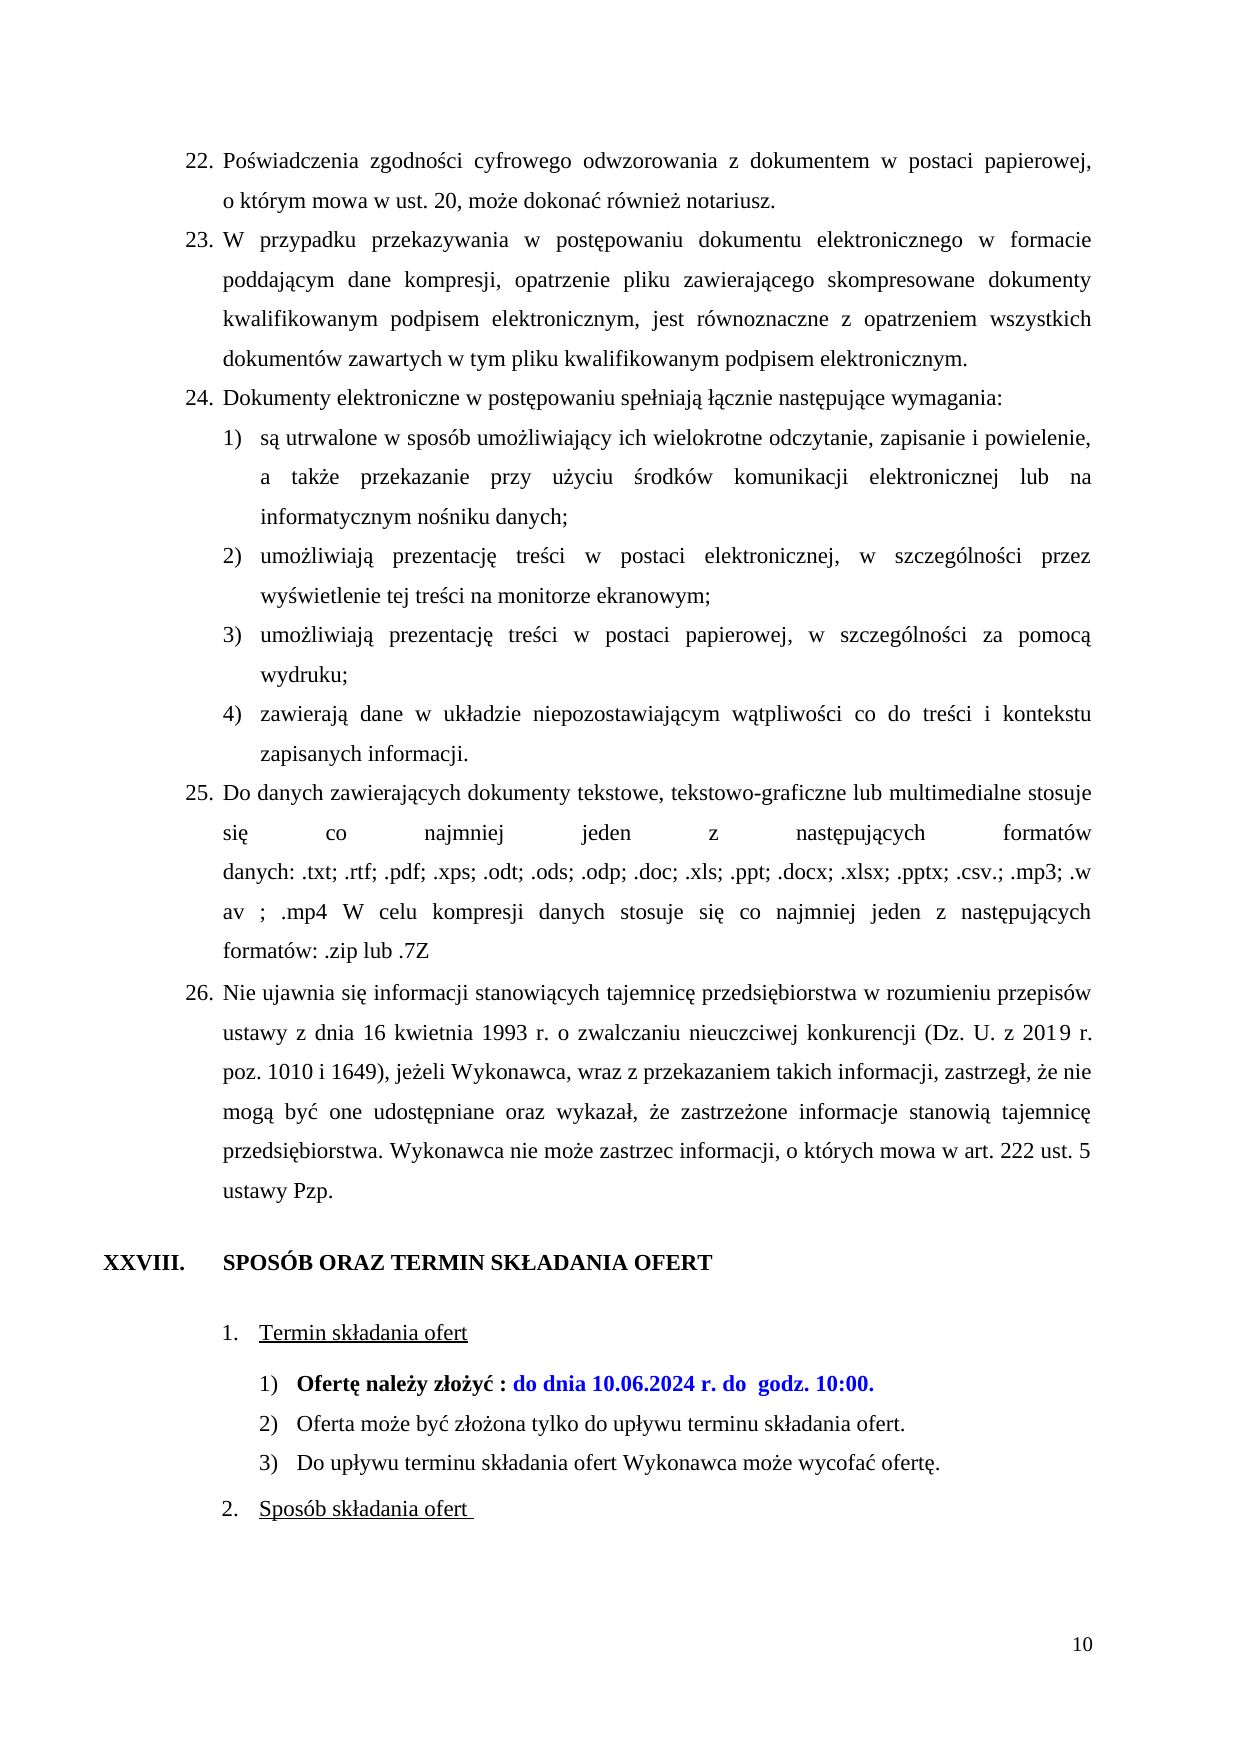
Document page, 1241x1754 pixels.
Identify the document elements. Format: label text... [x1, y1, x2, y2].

list Poświadczenia zgodności cyfrowego odwzorowania z dokumentem w postaci papierowej, o którym mowa w ust. 20, może dokonać również notariusz. [185, 148, 1093, 213]
list umożliwiają prezentację treści w postaci papierowej, w szczególności za pomocą wydruku; [223, 621, 1093, 687]
list Oferta może być złożona tylko do upływu terminu składania ofert. [259, 1410, 1093, 1436]
list Termin składania ofert [221, 1318, 1093, 1345]
list umożliwiają prezentację treści w postaci elektronicznej, w szczególności przez wyświetlenie tej treści na monitorze ekranowym; [223, 542, 1093, 608]
list zawierają dane w układzie niepozostawiającym wątpliwości co do treści i kontekstu zapisanych informacji. [223, 700, 1093, 766]
list Do danych zawierających dokumenty tekstowe, tekstowo-graficzne lub multimedialne stosuje się co najmniej jeden z następujących formatów danych: .txt; .rtf; .pdf; .xps; .odt; .ods; .odp; .doc; .xls; .ppt; .docx; .xlsx; .pptx; .csv.; .mp3; .wav ; .mp4 W celu kompresji danych stosuje się co najmniej jeden z następujących formatów: .zip lub .7Z [185, 779, 1093, 963]
list Do upływu terminu składania ofert Wykonawca może wycofać ofertę. [259, 1449, 1093, 1476]
list Ofertę należy złożyć : do dnia 10.06.2024 r. do godz. 10:00. [259, 1371, 1093, 1397]
list Sposób składania ofert [221, 1495, 1093, 1522]
list są utrwalone w sposób umożliwiający ich wielokrotne odczytanie, zapisanie i powielenie, a także przekazanie przy użyciu środków komunikacji elektronicznej lub na informatycznym nośniku danych; [223, 424, 1093, 529]
list SPOSÓB ORAZ TERMIN SKŁADANIA OFERT [185, 1249, 1093, 1276]
list Dokumenty elektroniczne w postępowaniu spełniają łącznie następujące wymagania: [185, 384, 1093, 411]
list W przypadku przekazywania w postępowaniu dokumentu elektronicznego w formacie poddającym dane kompresji, opatrzenie pliku zawierającego skompresowane dokumenty kwalifikowanym podpisem elektronicznym, jest równoznaczne z opatrzeniem wszystkich dokumentów zawartych w tym pliku kwalifikowanym podpisem elektronicznym. [185, 227, 1093, 371]
list Nie ujawnia się informacji stanowiących tajemnicę przedsiębiorstwa w rozumieniu przepisów ustawy z dnia 16 kwietnia 1993 r. o zwalczaniu nieuczciwej konkurencji (Dz. U. z 2019 r. poz. 1010 i 1649), jeżeli Wykonawca, wraz z przekazaniem takich informacji, zastrzegł, że nie mogą być one udostępniane oraz wykazał, że zastrzeżone informacje stanowią tajemnicę przedsiębiorstwa. Wykonawca nie może zastrzec informacji, o których mowa w art. 222 ust. 5 ustawy Pzp. [185, 979, 1093, 1203]
